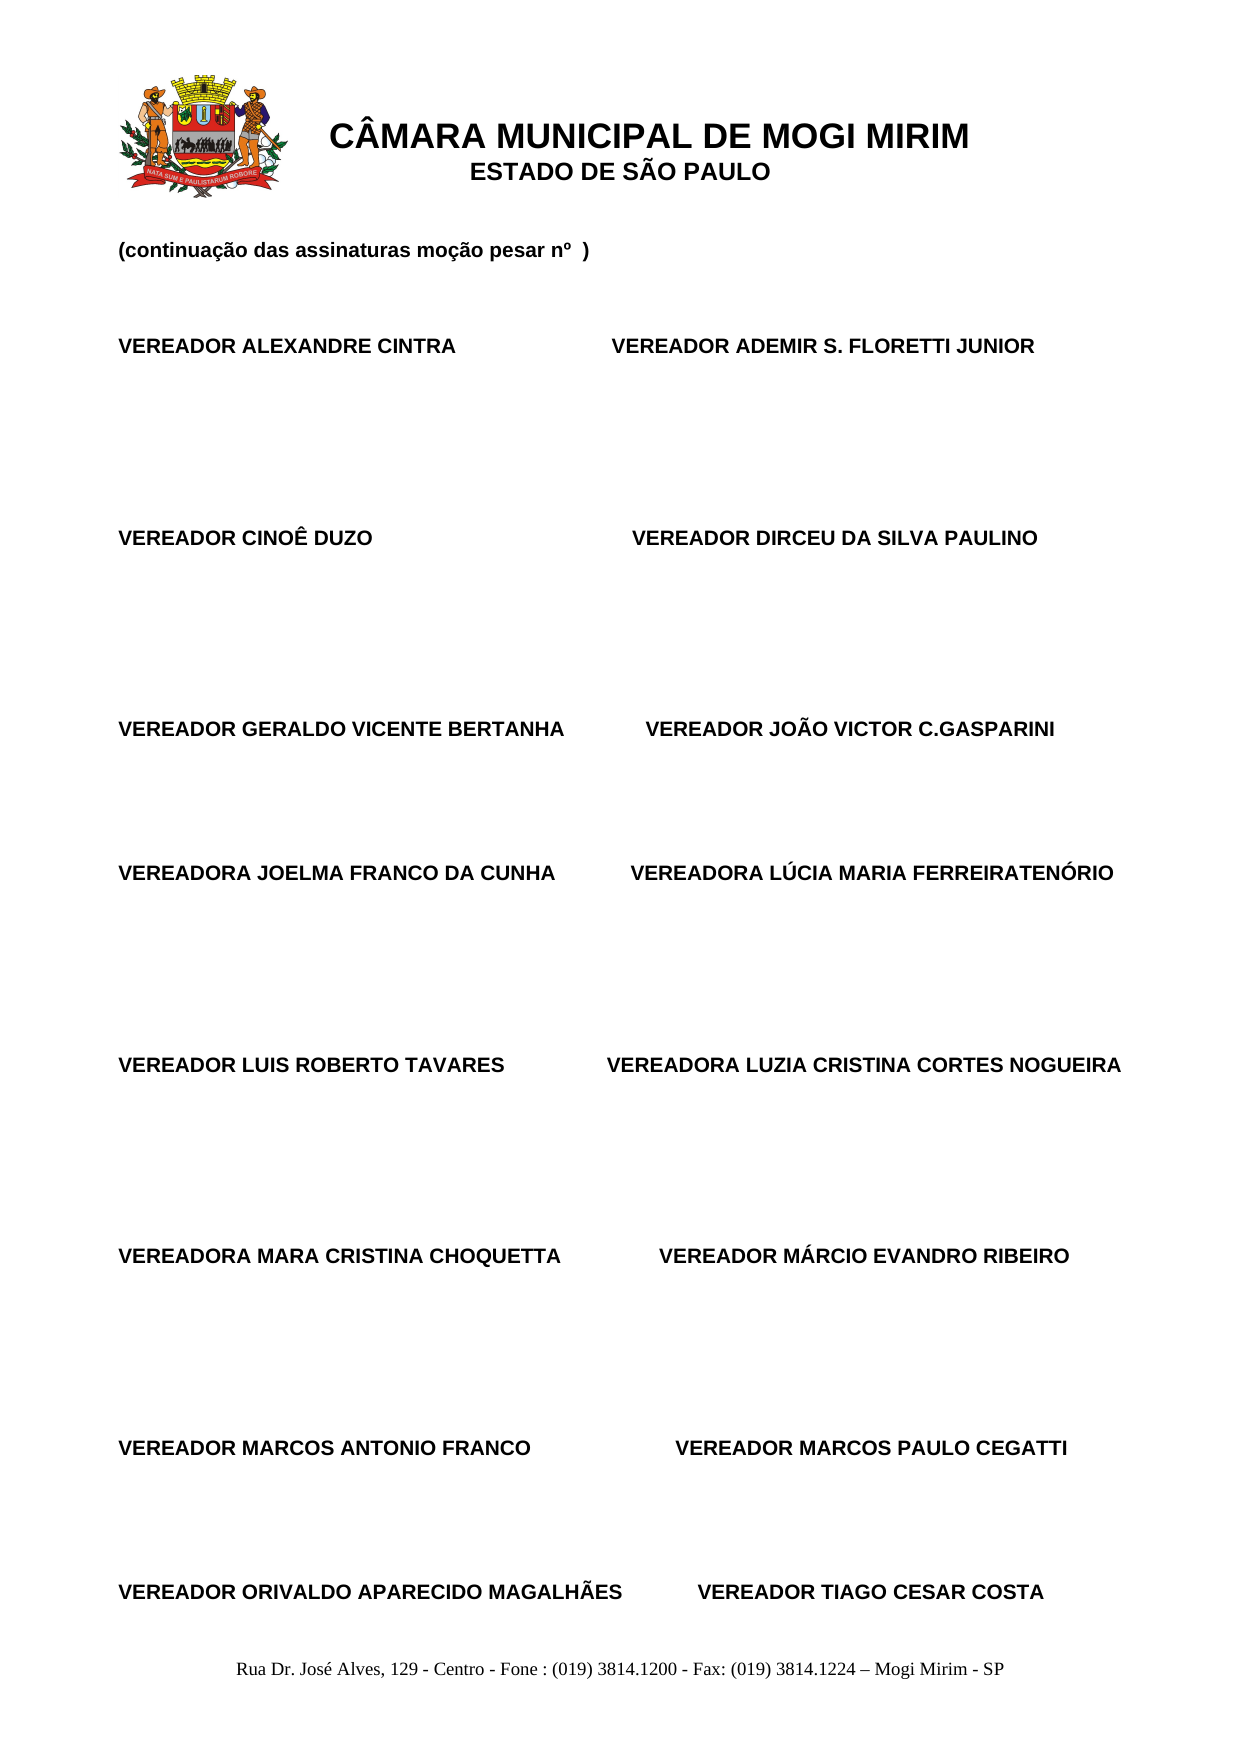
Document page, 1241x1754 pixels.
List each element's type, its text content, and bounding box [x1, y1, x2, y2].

text VEREADOR ORIVALDO APARECIDO MAGALHÃES VEREADOR TIAGO CESAR COSTA [118, 1579, 1122, 1603]
text VEREADOR ALEXANDRE CINTRA VEREADOR ADEMIR S. FLORETTI JUNIOR [118, 334, 1122, 358]
text VEREADORA MARA CRISTINA CHOQUETTA VEREADOR MÁRCIO EVANDRO RIBEIRO [118, 1244, 1122, 1268]
text VEREADOR GERALDO VICENTE BERTANHA VEREADOR JOÃO VICTOR C.GASPARINI [118, 717, 1122, 741]
picture [118, 75, 289, 198]
text VEREADORA JOELMA FRANCO DA CUNHA VEREADORA LÚCIA MARIA FERREIRATENÓRIO [118, 861, 1122, 885]
text (continuação das assinaturas moção pesar nº ) [118, 238, 1122, 262]
text VEREADOR LUIS ROBERTO TAVARES VEREADORA LUZIA CRISTINA CORTES NOGUEIRA [118, 1052, 1122, 1076]
text VEREADOR CINOÊ DUZO VEREADOR DIRCEU DA SILVA PAULINO [118, 525, 1122, 549]
text VEREADOR MARCOS ANTONIO FRANCO VEREADOR MARCOS PAULO CEGATTI [118, 1436, 1122, 1460]
